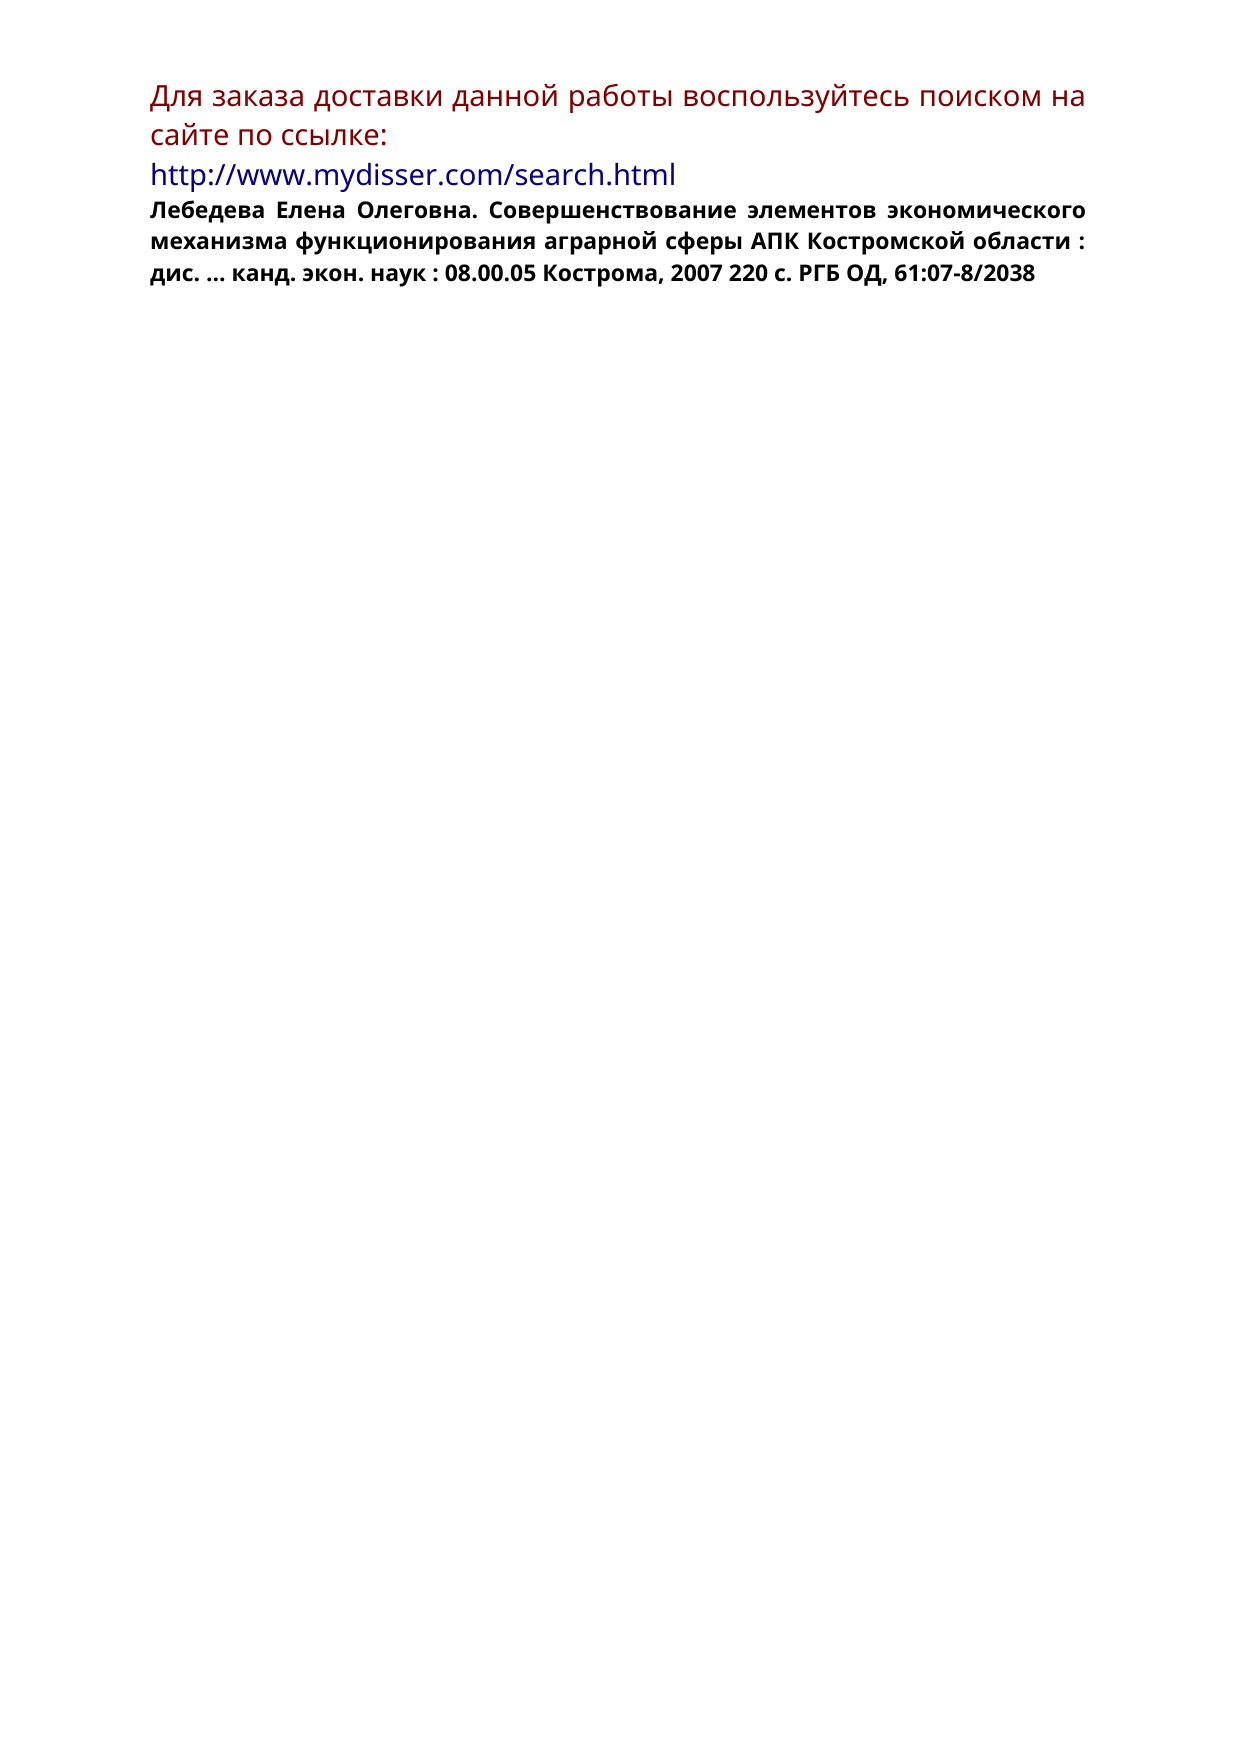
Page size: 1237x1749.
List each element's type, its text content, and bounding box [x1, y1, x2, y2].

text Лебедева Елена Олеговна. Совершенствование элементов экономического механизма функционирования аграрной сферы АПК Костромской области : дис. ... канд. экон. наук : 08.00.05 Кострома, 2007 220 с. РГБ ОД, 61:07-8/2038 [150, 194, 1086, 288]
